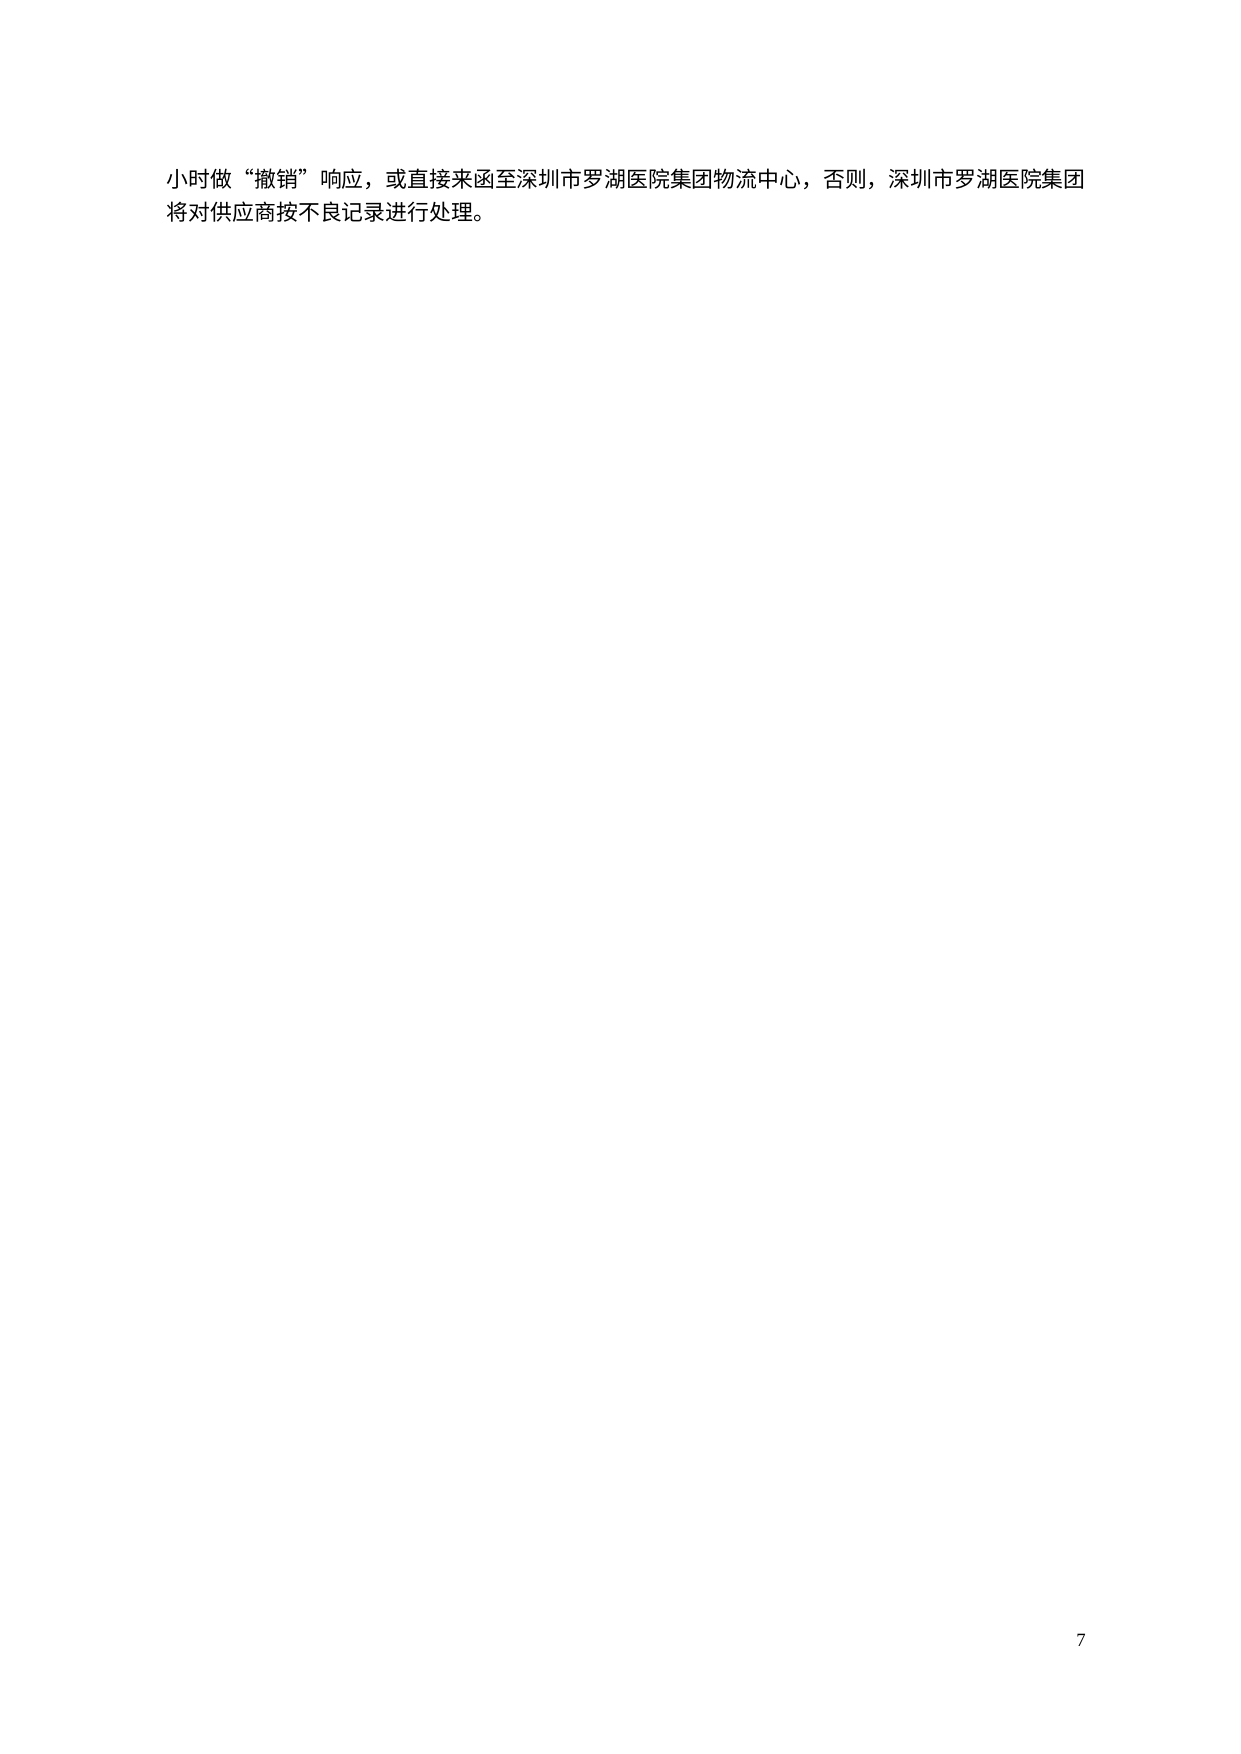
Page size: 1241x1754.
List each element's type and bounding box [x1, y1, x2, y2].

text [167, 162, 1085, 227]
